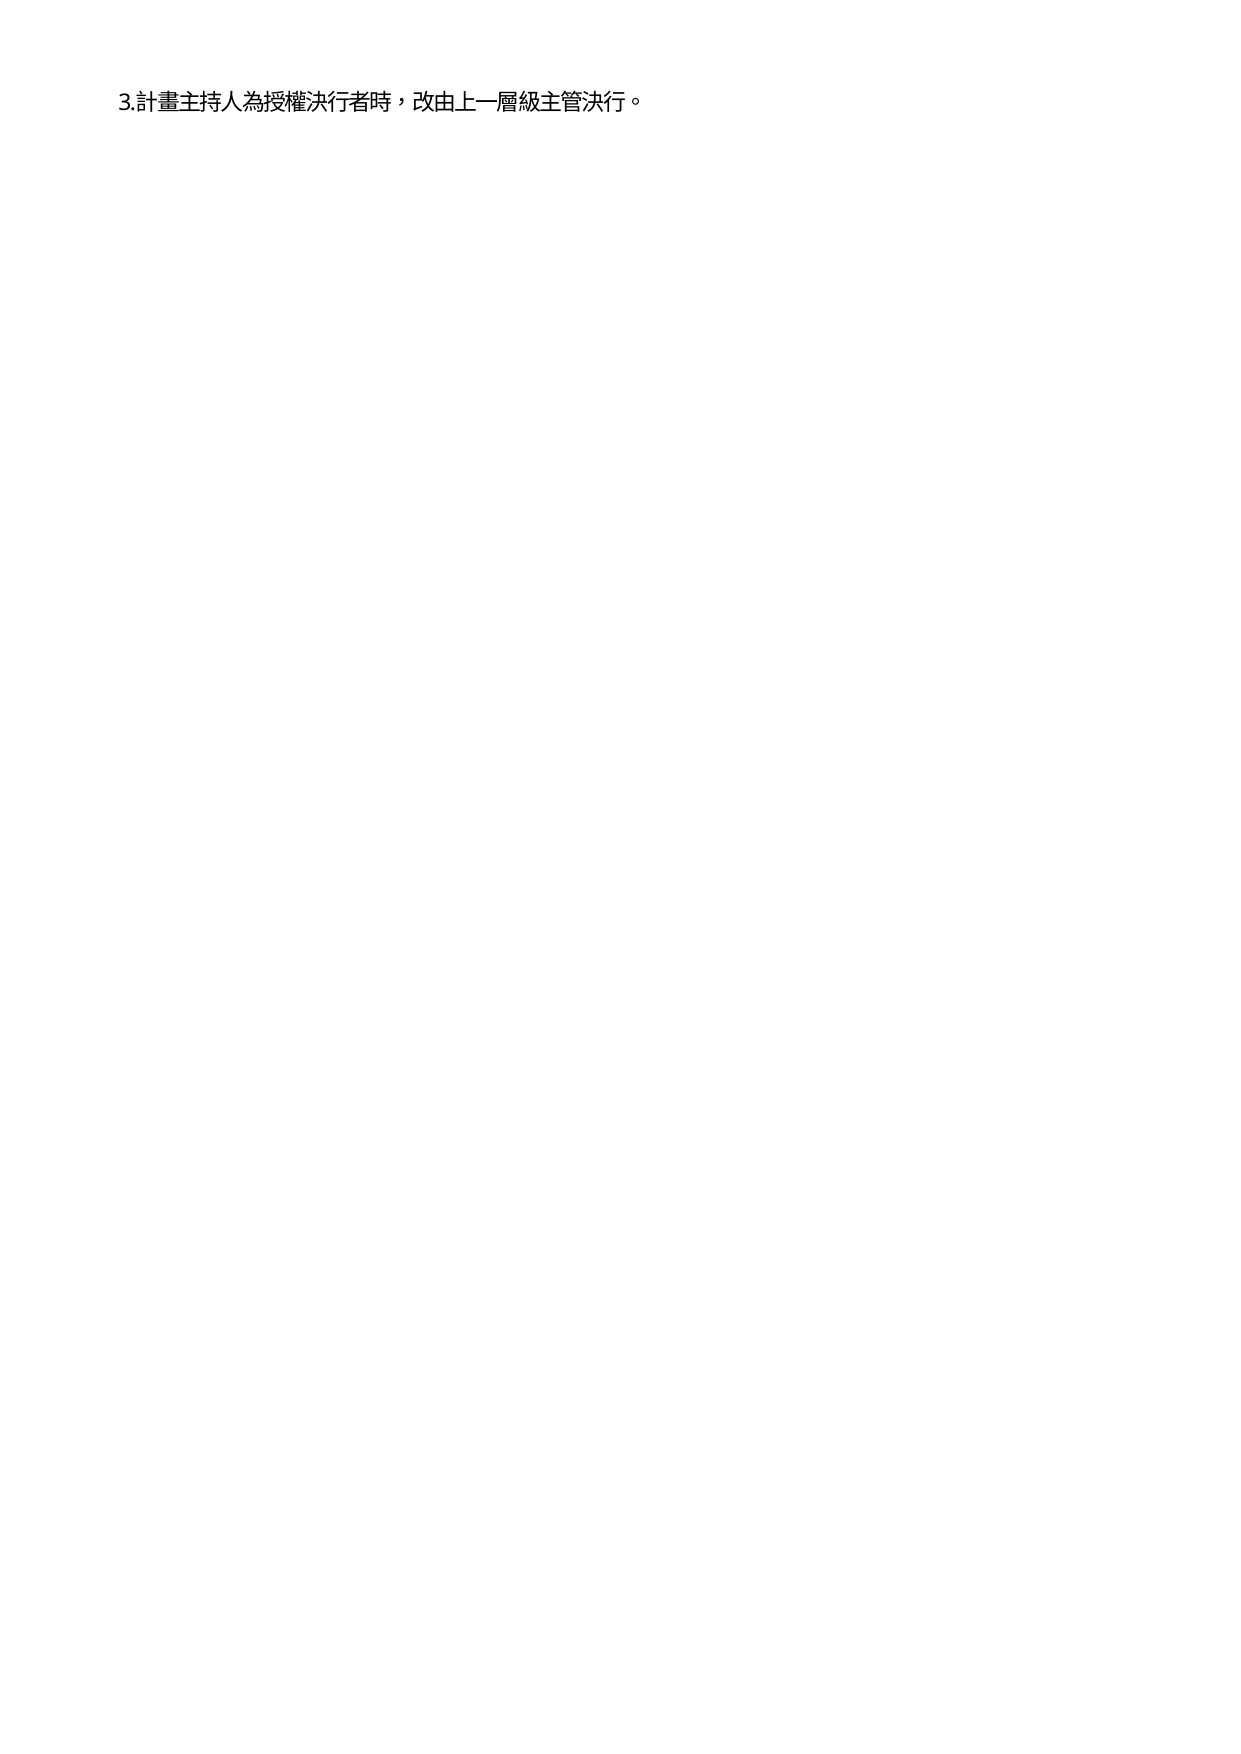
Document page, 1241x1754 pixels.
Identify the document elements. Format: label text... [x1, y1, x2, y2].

text 3.計畫主持人為授權決行者時，改由上一層級主管決行。 [74, 82, 1167, 119]
